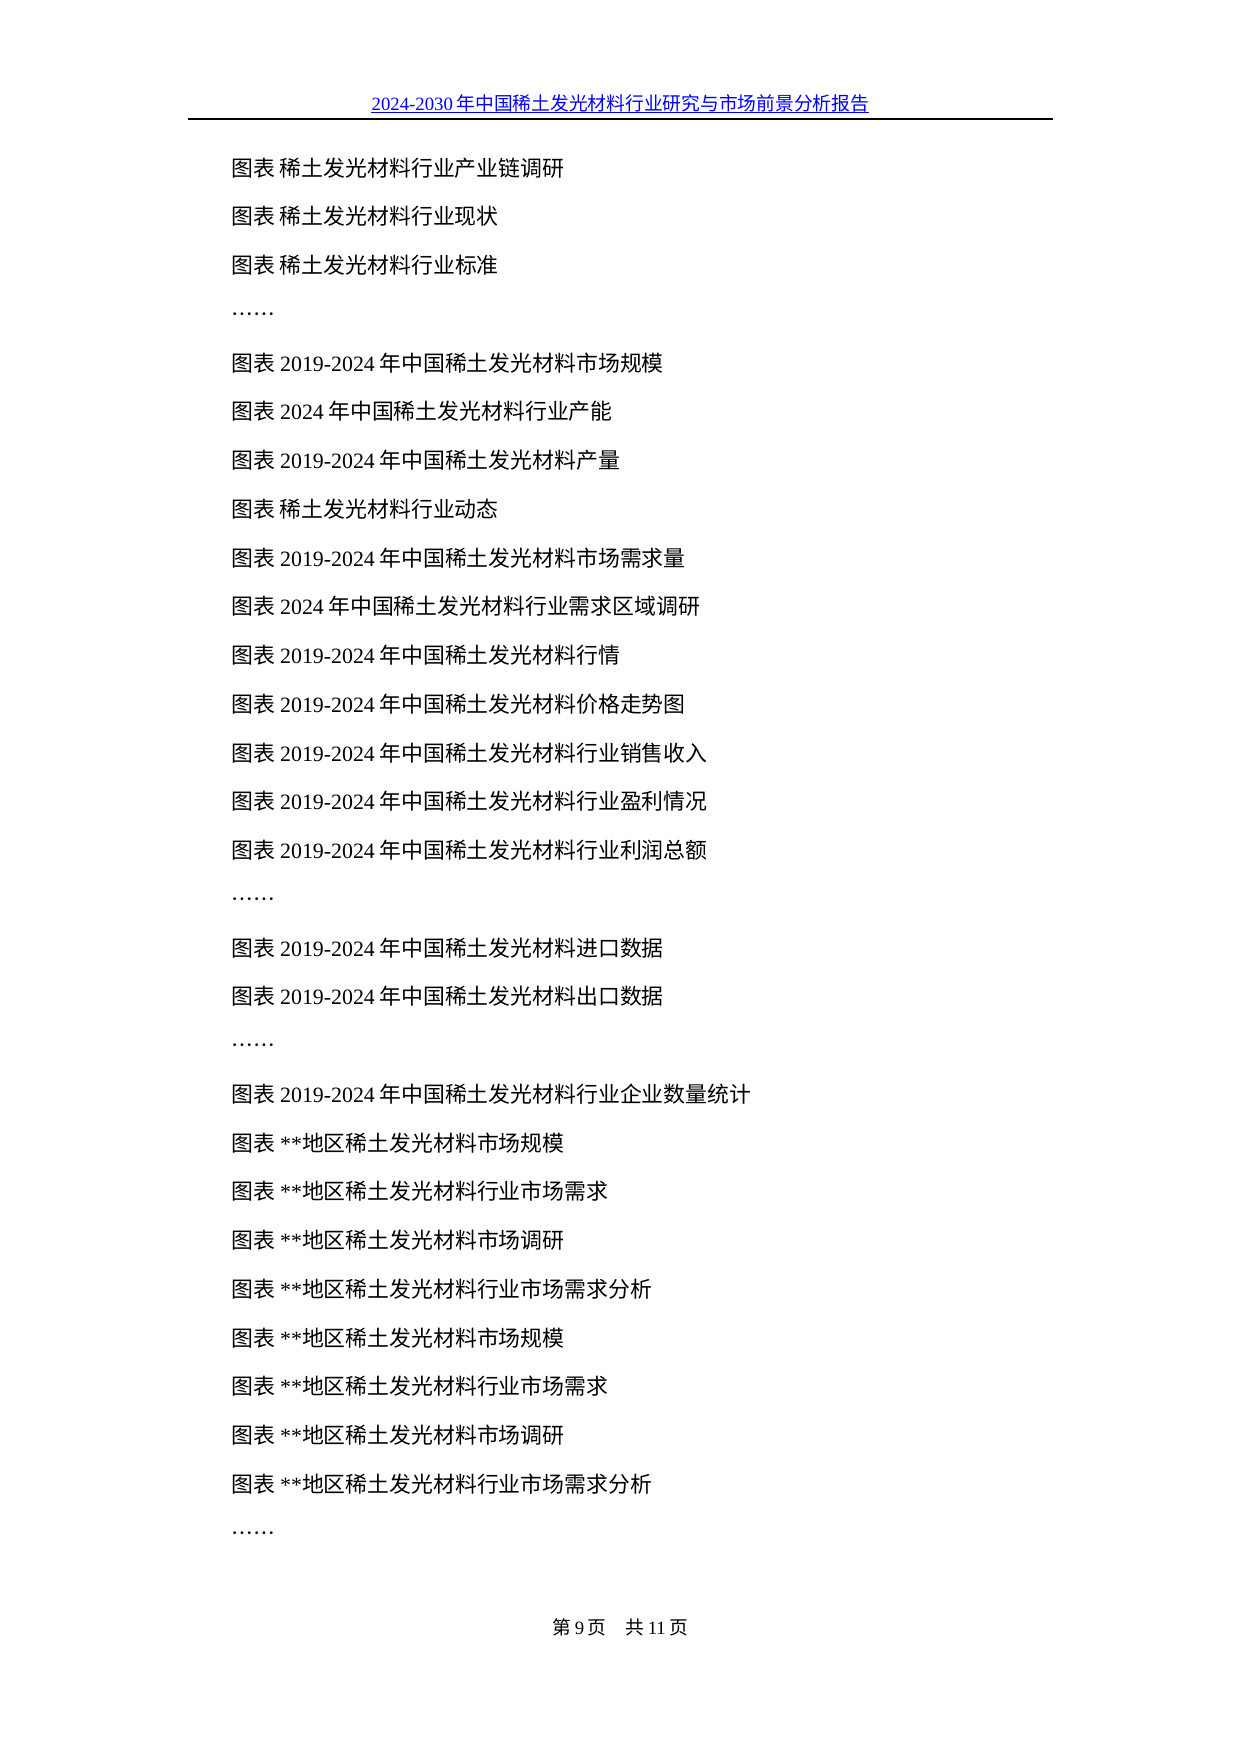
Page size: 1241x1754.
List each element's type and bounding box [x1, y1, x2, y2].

text [187, 150, 1053, 1548]
